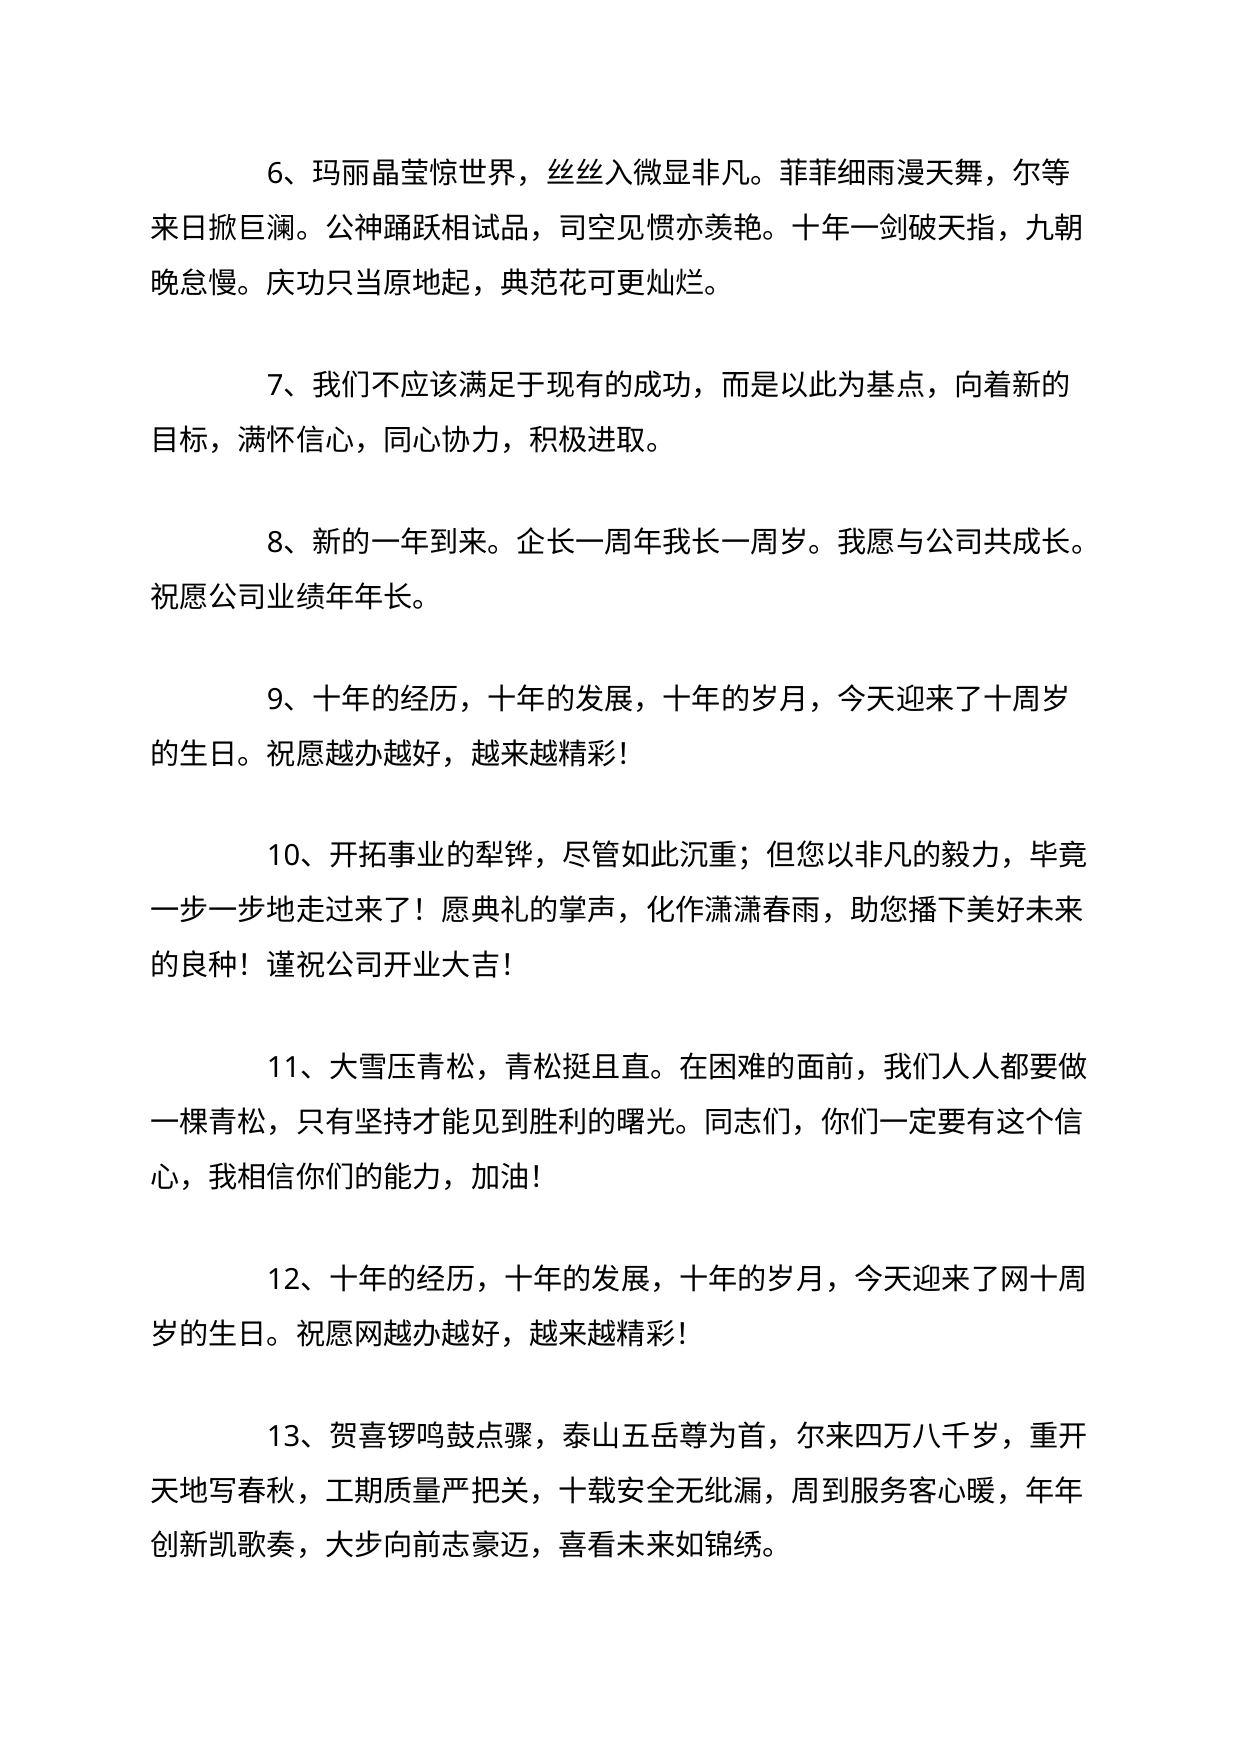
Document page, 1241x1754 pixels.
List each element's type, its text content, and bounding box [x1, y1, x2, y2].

text 9、十年的经历，十年的发展，十年的岁月，今天迎来了十周岁的生日。祝愿越办越好，越来越精彩！ [150, 675, 1090, 772]
text 13、贺喜锣鸣鼓点骤，泰山五岳尊为首，尔来四万八千岁，重开天地写春秋，工期质量严把关，十载安全无纰漏，周到服务客心暖，年年创新凯歌奏，大步向前志豪迈，喜看未来如锦绣。 [150, 1412, 1090, 1564]
text 6、玛丽晶莹惊世界，丝丝入微显非凡。菲菲细雨漫天舞，尔等来日掀巨澜。公神踊跃相试品，司空见惯亦羡艳。十年一剑破天指，九朝晚怠慢。庆功只当原地起，典范花可更灿烂。 [150, 150, 1090, 302]
text 10、开拓事业的犁铧，尽管如此沉重；但您以非凡的毅力，毕竟一步一步地走过来了！愿典礼的掌声，化作潇潇春雨，助您播下美好未来的良种！谨祝公司开业大吉！ [150, 832, 1090, 984]
text 8、新的一年到来。企长一周年我长一周岁。我愿与公司共成长。祝愿公司业绩年年长。 [150, 518, 1090, 616]
text 12、十年的经历，十年的发展，十年的岁月，今天迎来了网十周岁的生日。祝愿网越办越好，越来越精彩！ [150, 1255, 1090, 1353]
text 7、我们不应该满足于现有的成功，而是以此为基点，向着新的目标，满怀信心，同心协力，积极进取。 [150, 362, 1090, 459]
text 11、大雪压青松，青松挺且直。在困难的面前，我们人人都要做一棵青松，只有坚持才能见到胜利的曙光。同志们，你们一定要有这个信心，我相信你们的能力，加油！ [150, 1044, 1090, 1196]
